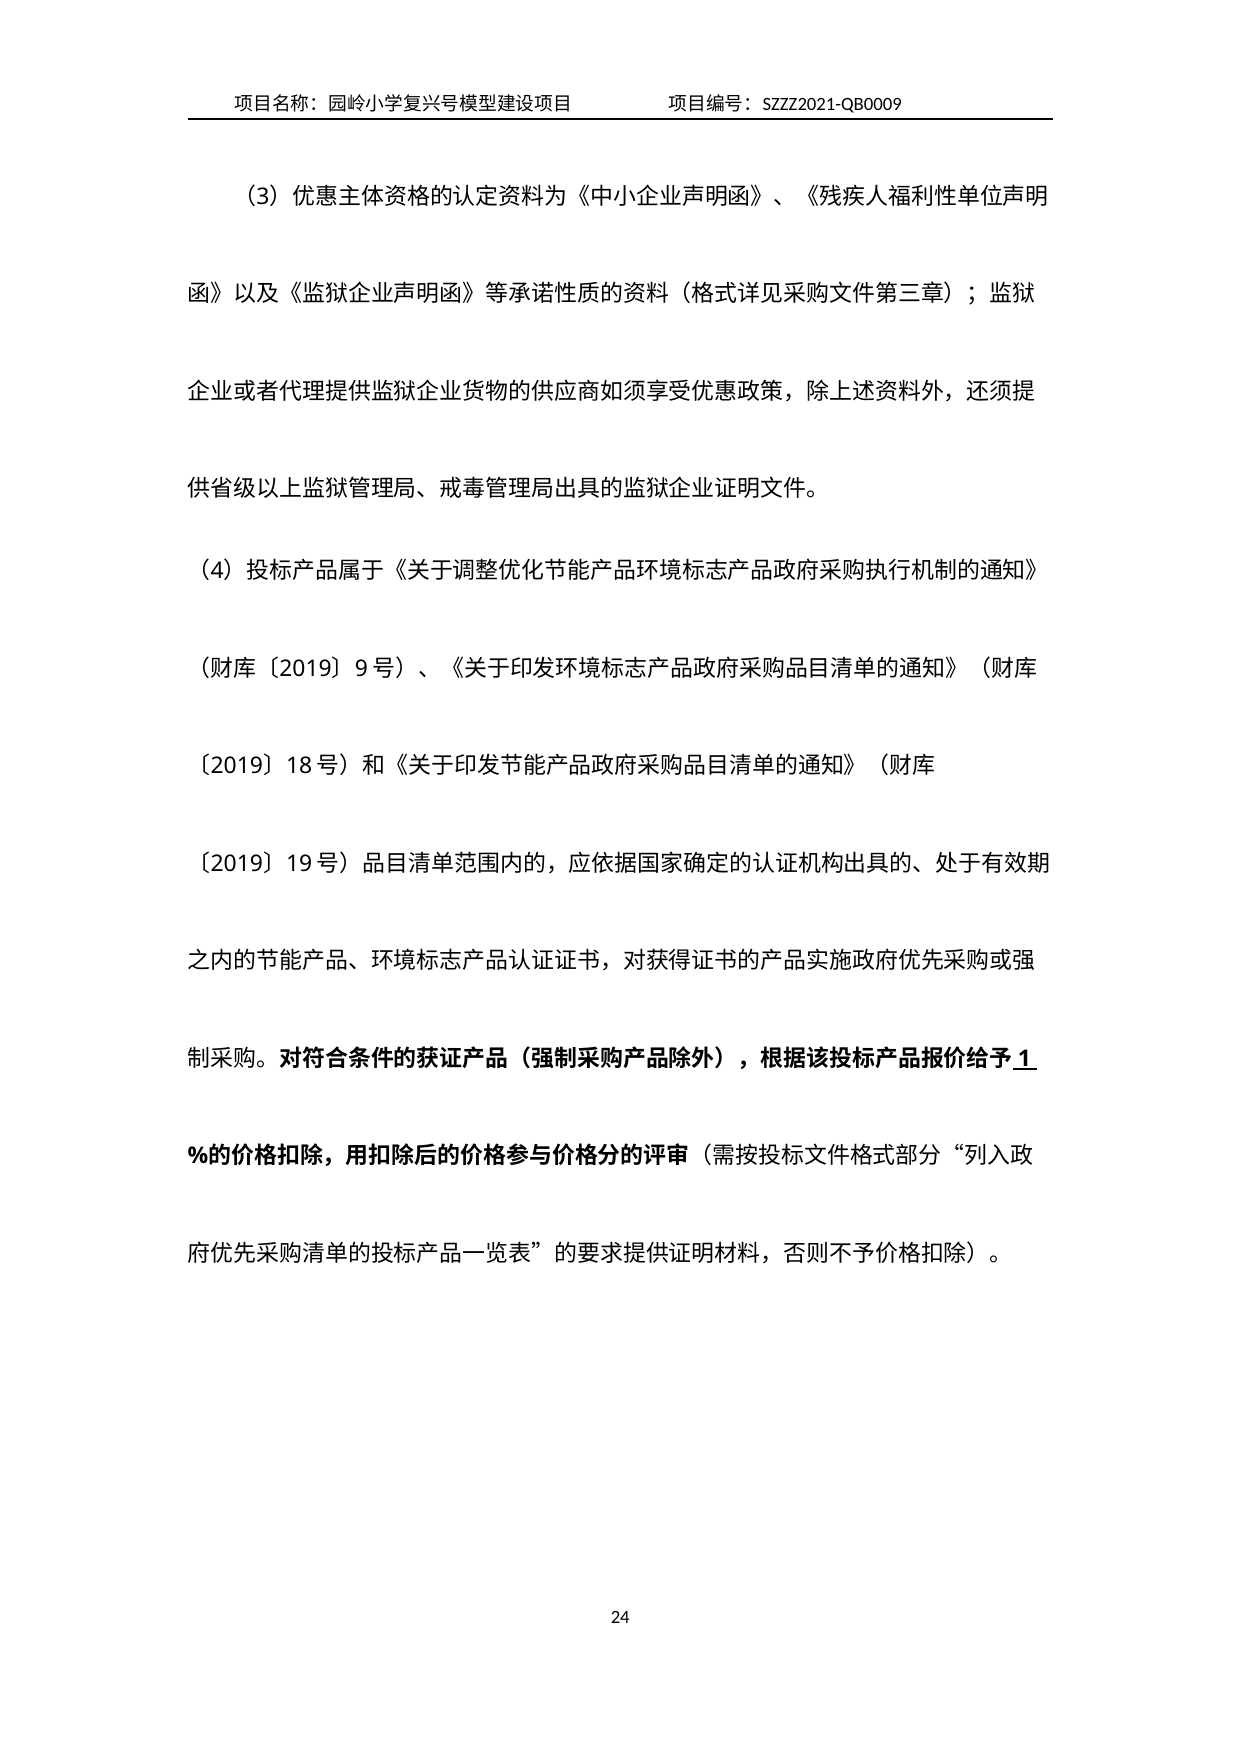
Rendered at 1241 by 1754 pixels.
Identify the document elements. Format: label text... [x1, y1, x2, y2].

text （4）投标产品属于《关于调整优化节能产品环境标志产品政府采购执行机制的通知》（财库〔2019〕9号）、《关于印发环境标志产品政府采购品目清单的通知》（财库〔2019〕18号）和《关于印发节能产品政府采购品目清单的通知》（财库〔2019〕19号）品目清单范围内的，应依据国家确定的认证机构出具的、处于有效期之内的节能产品、环境标志产品认证证书，对获得证书的产品实施政府优先采购或强制采购。对符合条件的获证产品（强制采购产品除外），根据该投标产品报价给予 1 %的价格扣除，用扣除后的价格参与价格分的评审（需按投标文件格式部分“列入政府优先采购清单的投标产品一览表”的要求提供证明材料，否则不予价格扣除）。 [187, 536, 1053, 1283]
text （3）优惠主体资格的认定资料为《中小企业声明函》、《残疾人福利性单位声明函》以及《监狱企业声明函》等承诺性质的资料（格式详见采购文件第三章）；监狱企业或者代理提供监狱企业货物的供应商如须享受优惠政策，除上述资料外，还须提供省级以上监狱管理局、戒毒管理局出具的监狱企业证明文件。 [187, 162, 1053, 519]
